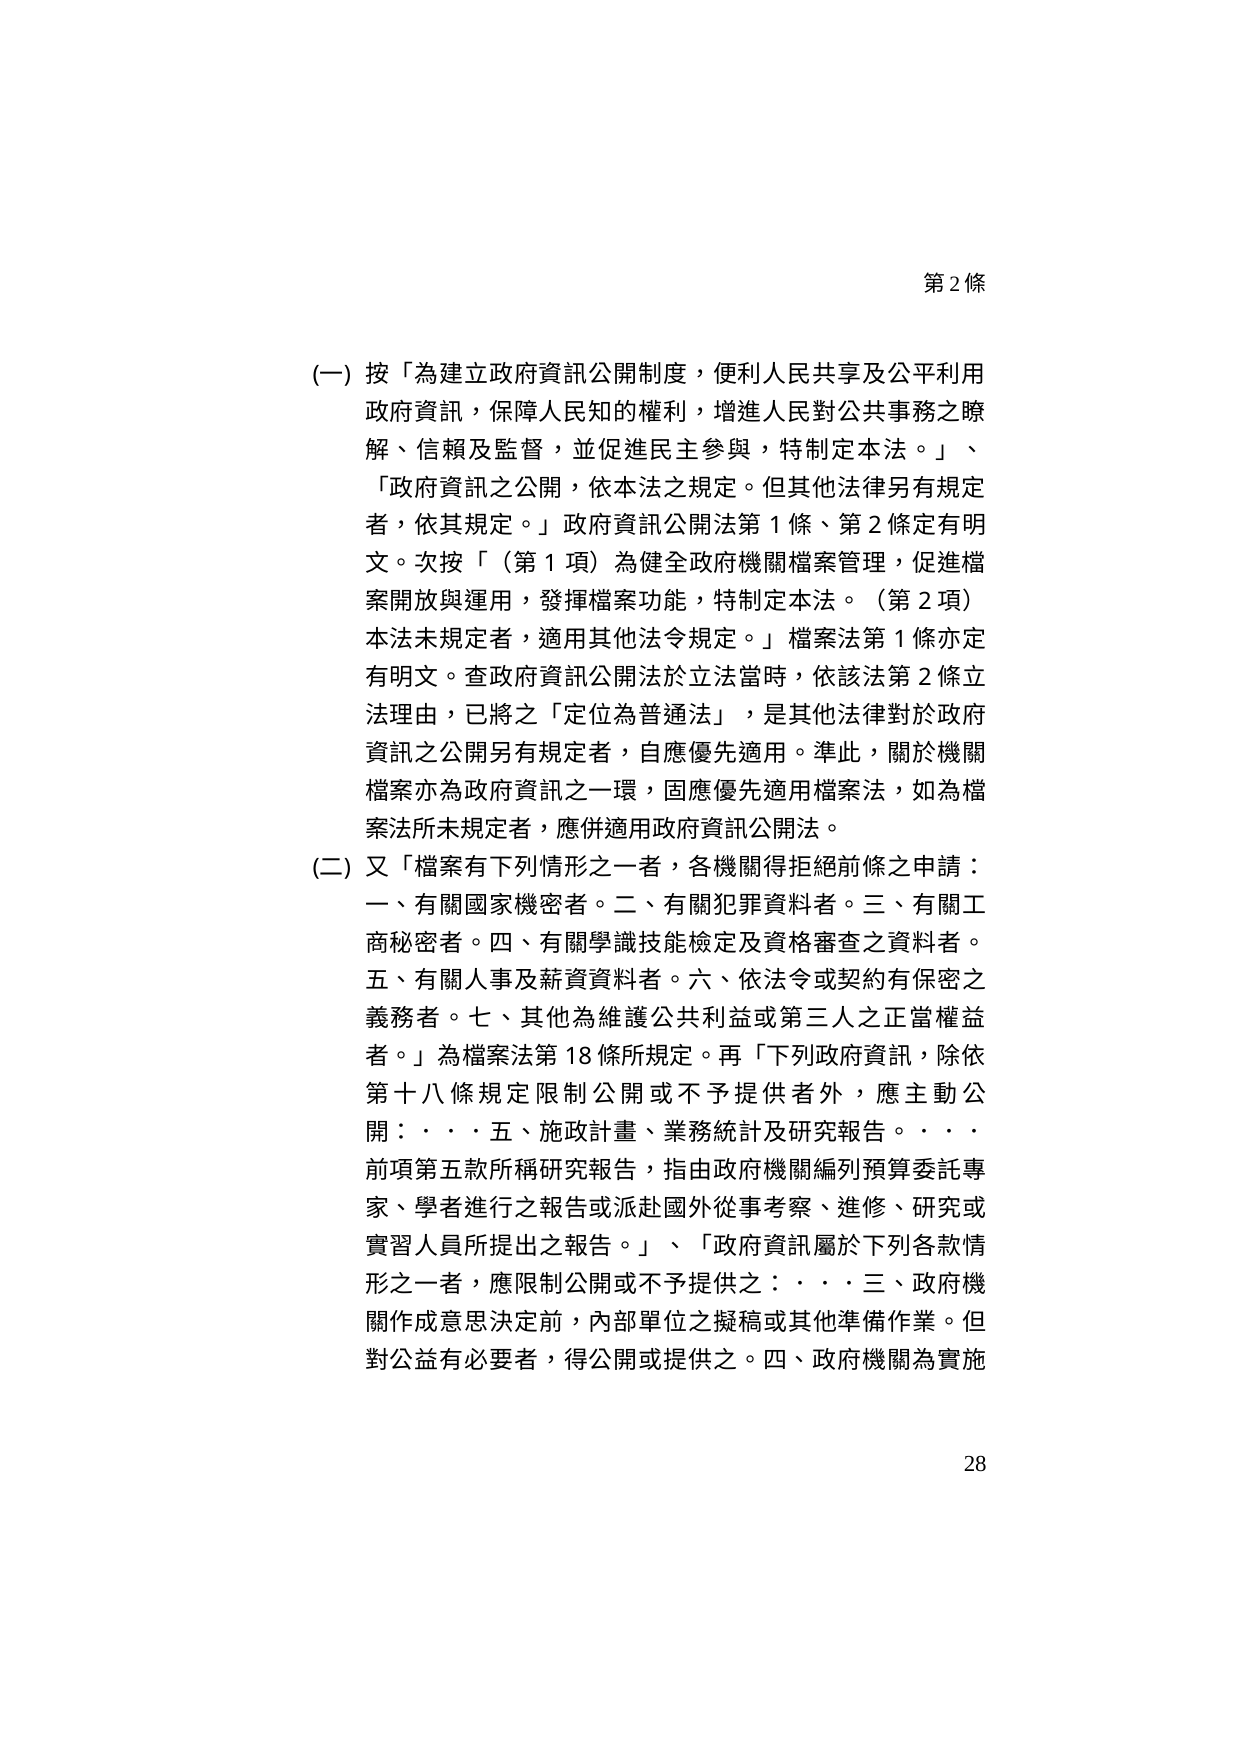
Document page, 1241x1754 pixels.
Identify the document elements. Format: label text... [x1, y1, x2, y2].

text (一) 按「為建立政府資訊公開制度，便利人民共享及公平利用政府資訊，保障人民知的權利，增進人民對公共事務之瞭解、信賴及監督，並促進民主參與，特制定本法。」、「政府資訊之公開，依本法之規定。但其他法律另有規定者，依其規定。」政府資訊公開法第1條、第2條定有明文。次按「（第1 項）為健全政府機關檔案管理，促進檔案開放與運用，發揮檔案功能，特制定本法。（第2項）本法未規定者，適用其他法令規定。」檔案法第1條亦定有明文。查政府資訊公開法於立法當時，依該法第2條立法理由，已將之「定位為普通法」，是其他法律對於政府資訊之公開另有規定者，自應優先適用。準此，關於機關檔案亦為政府資訊之一環，固應優先適用檔案法，如為檔案法所未規定者，應併適用政府資訊公開法。 [312, 352, 986, 845]
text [312, 845, 986, 1376]
